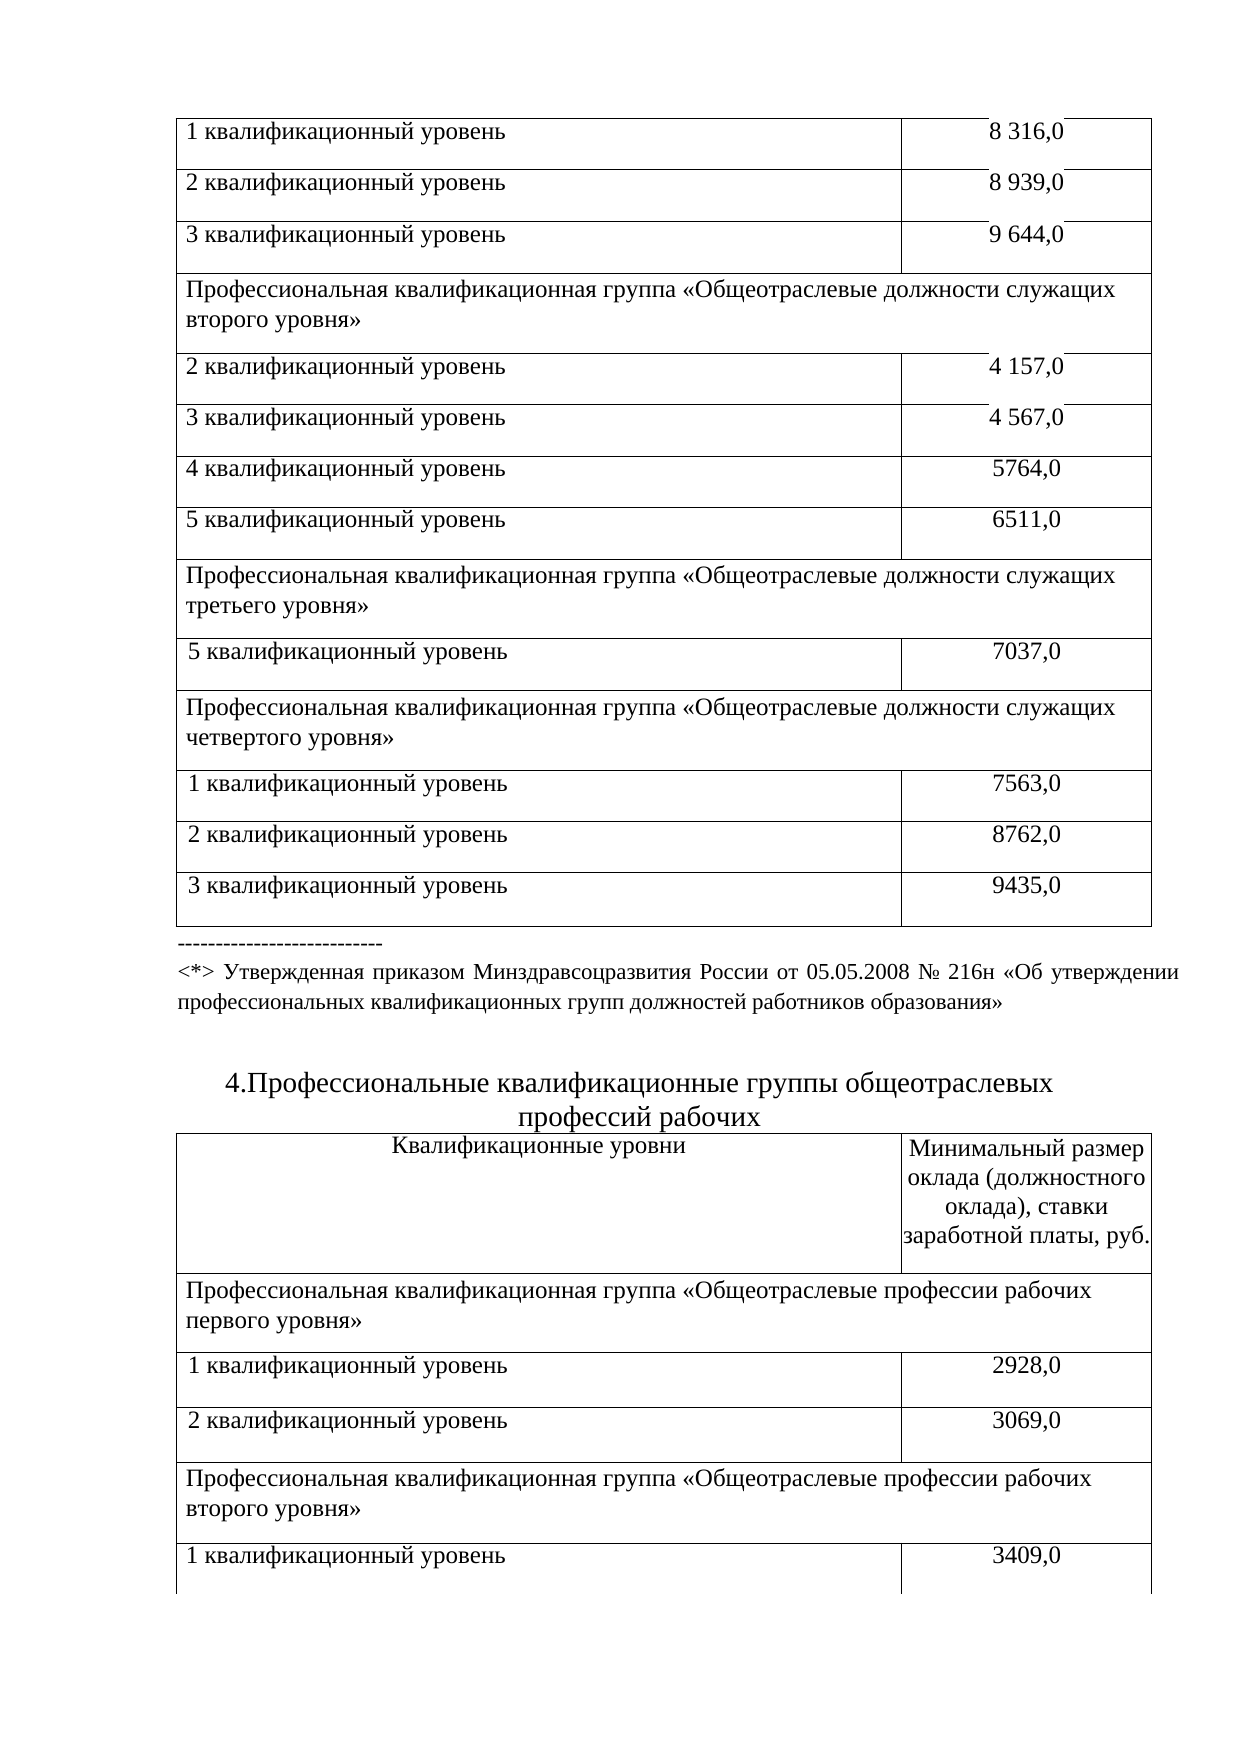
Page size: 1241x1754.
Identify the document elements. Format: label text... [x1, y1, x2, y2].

table_cell 1 квалификационный уровень [177, 1544, 901, 1594]
table_cell 3 квалификационный уровень [177, 222, 901, 273]
table_cell 5764,0 [902, 457, 1151, 507]
table_cell 7563,0 [902, 771, 1151, 821]
table_cell Профессиональная квалификационная группа «Общеотраслевые должности служащих третьего уровня» [177, 560, 1151, 638]
table_cell 2 квалификационный уровень [177, 822, 901, 872]
table_cell 2 квалификационный уровень [177, 354, 901, 404]
table_cell Профессиональная квалификационная группа «Общеотраслевые должности служащих четвертого уровня» [177, 691, 1151, 770]
table_cell 3409,0 [902, 1544, 1151, 1594]
table_cell 1 квалификационный уровень [177, 1353, 901, 1407]
text <*> Утвержденная приказом Минздравсоцразвития России от 05.05.2008 № 216н «Об утверждении профессиональных квалификационных групп должностей работников образования» [177, 956, 1181, 1015]
table_cell 4 567,0 [902, 405, 1151, 456]
table_cell 3069,0 [902, 1408, 1151, 1462]
table_cell 7037,0 [902, 639, 1151, 689]
table_cell 1 квалификационный уровень [177, 119, 901, 169]
table_cell 4 квалификационный уровень [177, 457, 901, 507]
table_cell Профессиональная квалификационная группа «Общеотраслевые должности служащих второго уровня» [177, 274, 1151, 353]
table_cell 4 157,0 [902, 354, 1151, 404]
table_cell 5 квалификационный уровень [177, 508, 901, 559]
text 4.Профессиональные квалификационные группы общеотраслевых профессий рабочих [177, 1066, 1102, 1133]
text --------------------------- [177, 927, 1102, 956]
table_cell 8 939,0 [902, 170, 1151, 221]
table_header Квалификационные уровни [177, 1134, 901, 1273]
table_cell 8 316,0 [902, 119, 1151, 169]
table_cell 9435,0 [902, 873, 1151, 926]
table_cell 2928,0 [902, 1353, 1151, 1407]
table_cell 9 644,0 [902, 222, 1151, 273]
table_cell 1 квалификационный уровень [177, 771, 901, 821]
table_cell 3 квалификационный уровень [177, 405, 901, 456]
table_cell 5 квалификационный уровень [177, 639, 901, 689]
table_cell 2 квалификационный уровень [177, 170, 901, 221]
table_cell Профессиональная квалификационная группа «Общеотраслевые профессии рабочих первого уровня» [177, 1274, 1151, 1352]
table_cell Профессиональная квалификационная группа «Общеотраслевые профессии рабочих второго уровня» [177, 1463, 1151, 1543]
table_header Минимальный размер оклада (должностного оклада), ставки заработной платы, руб. [902, 1134, 1151, 1273]
table_cell 8762,0 [902, 822, 1151, 872]
table_cell 6511,0 [902, 508, 1151, 559]
table_cell 2 квалификационный уровень [177, 1408, 901, 1462]
table_cell 3 квалификационный уровень [177, 873, 901, 926]
